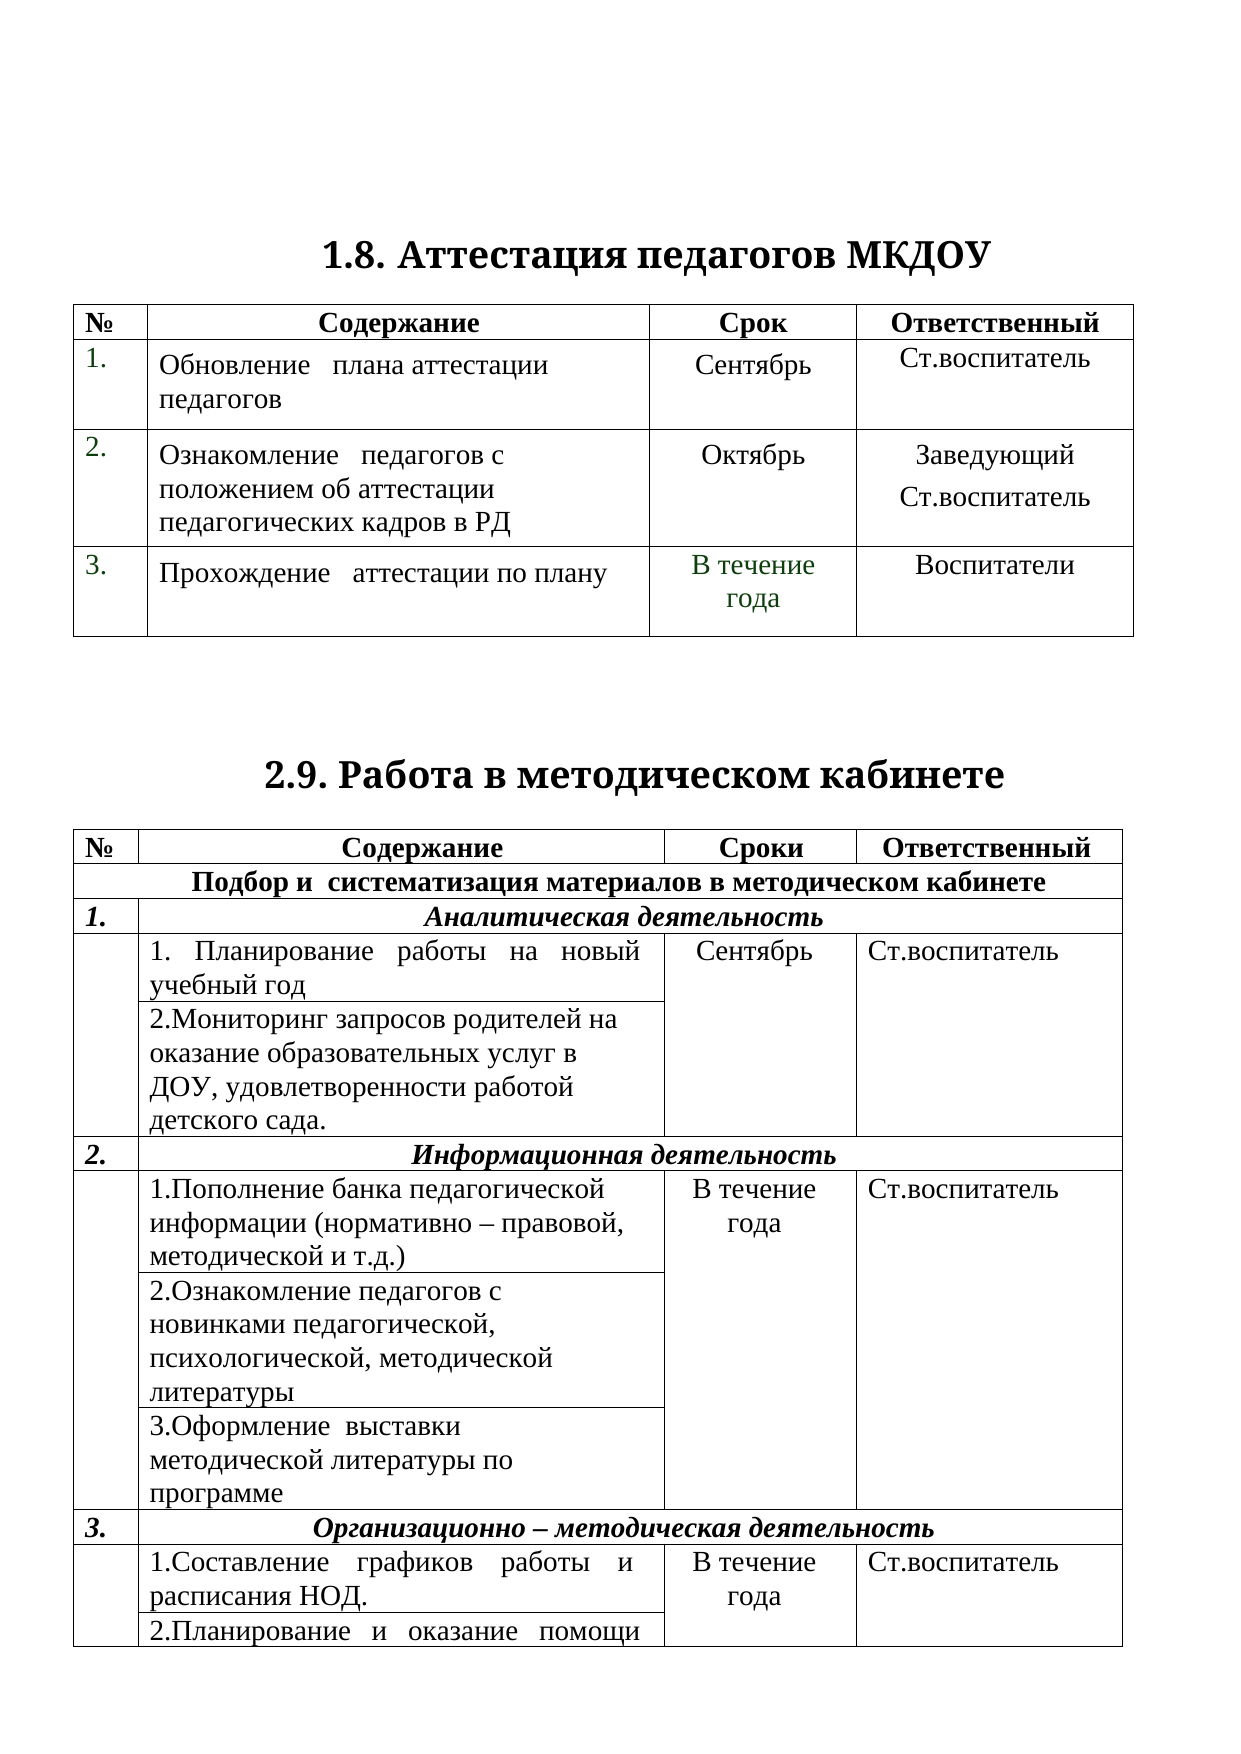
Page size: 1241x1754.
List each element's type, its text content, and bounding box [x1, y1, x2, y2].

table_cell Информационная деятельность [139, 1137, 1122, 1170]
table_cell 2. [74, 1137, 138, 1170]
table_cell Организационно – методическая деятельность [139, 1510, 1122, 1543]
table_cell Ст.воспитатель [857, 1171, 1122, 1509]
table_cell Аналитическая деятельность [139, 899, 1122, 932]
table_cell Ст.воспитатель [857, 934, 1122, 1136]
table_header Содержание [139, 830, 664, 863]
table_cell 1. [74, 340, 147, 428]
text 2.9. Работа в методическом кабинете [118, 749, 1152, 800]
table_header Ответственный [857, 830, 1122, 863]
table_cell Октябрь [650, 430, 856, 546]
table_cell 2. [74, 430, 147, 546]
table_cell 1.Пополнение банка педагогической информации (нормативно – правовой, методической и т.д.) [139, 1171, 664, 1272]
list Аттестация педагогов МКДОУ [162, 228, 1152, 279]
table_cell 1. [74, 899, 138, 932]
table_cell 3. [74, 1510, 138, 1543]
table_cell Подбор и систематизация материалов в методическом кабинете [74, 864, 1122, 898]
table_cell Сентябрь [650, 340, 856, 428]
table_header Срок [650, 305, 856, 339]
table_cell Ст.воспитатель [857, 1545, 1122, 1646]
table_cell В течение года [650, 547, 856, 636]
table_cell В течение года [665, 1171, 856, 1509]
table_cell 2.Ознакомление педагогов с новинками педагогической, психологической, методической литературы [139, 1273, 664, 1407]
table_cell Заведующий Ст.воспитатель [857, 430, 1133, 546]
table_cell [74, 1171, 138, 1509]
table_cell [139, 1613, 664, 1646]
table_cell Прохождение аттестации по плану [148, 547, 649, 636]
table_cell Воспитатели [857, 547, 1133, 636]
table_header Содержание [148, 305, 649, 339]
table_cell Сентябрь [665, 934, 856, 1136]
table_cell 3.Оформление выставки методической литературы по программе [139, 1408, 664, 1509]
table_cell 2.Мониторинг запросов родителей на оказание образовательных услуг в ДОУ, удовлетворенности работой детского сада. [139, 1002, 664, 1136]
table_header № [74, 305, 147, 339]
table_cell В течение года [665, 1545, 856, 1646]
table_header Сроки [665, 830, 856, 863]
table_cell Ознакомление педагогов с положением об аттестации педагогических кадров в РД [148, 430, 649, 546]
table_cell 1. Планирование работы на новый учебный год [139, 934, 664, 1001]
table_cell 1.Составление графиков работы и расписания НОД. [139, 1545, 664, 1612]
table_header № [74, 830, 138, 863]
table_cell 3. [74, 547, 147, 636]
table_cell [74, 934, 138, 1136]
table_header Ответственный [857, 305, 1133, 339]
table_cell [74, 1545, 138, 1646]
table_cell Обновление плана аттестации педагогов [148, 340, 649, 428]
table_cell Ст.воспитатель [857, 340, 1133, 428]
